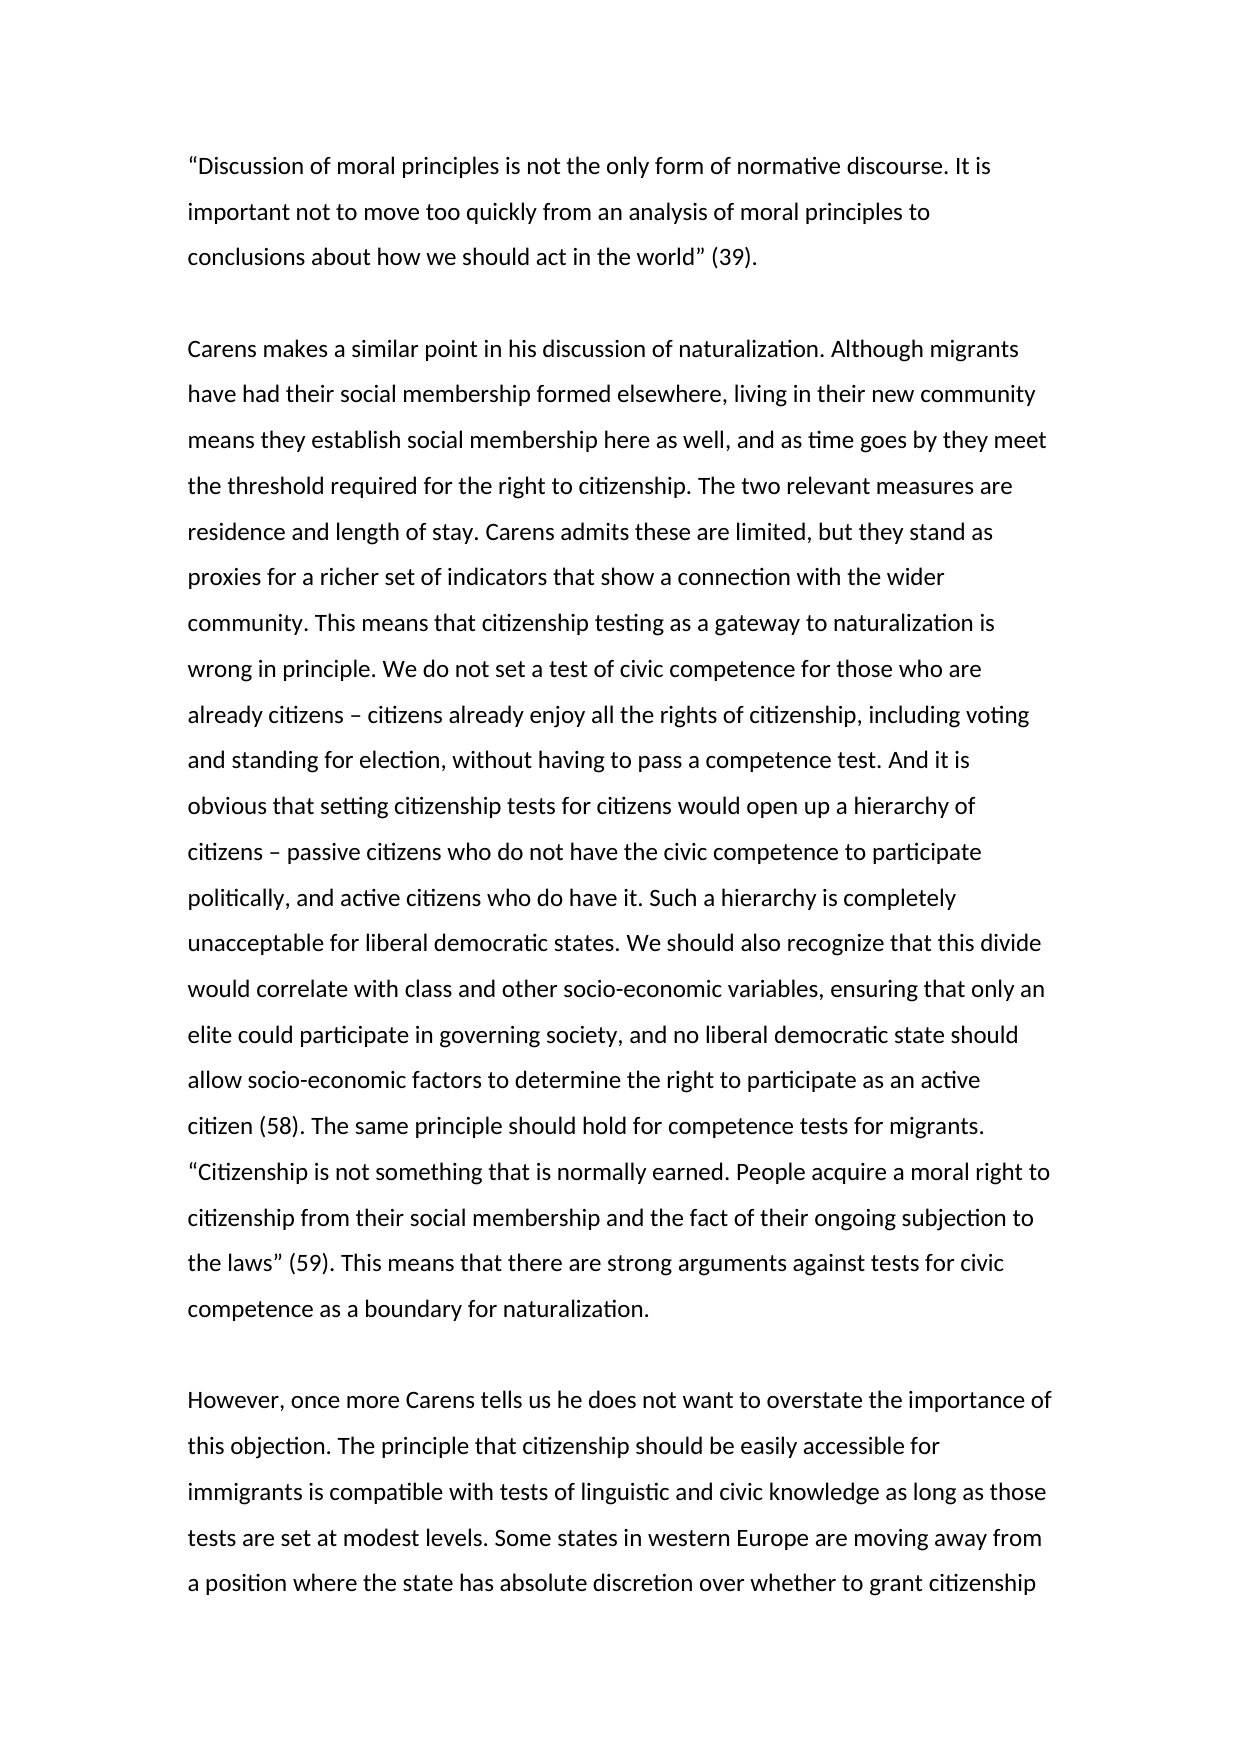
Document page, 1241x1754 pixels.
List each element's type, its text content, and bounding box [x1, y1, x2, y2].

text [187, 150, 1053, 272]
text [187, 1385, 1053, 1598]
text Carens makes a similar point in his discussion of naturalization. Although migrants have had their social membership formed elsewhere, living in their new community means they establish social membership here as well, and as time goes by they meet the threshold required for the right to citizenship. The two relevant measures are residence and length of stay. Carens admits these are limited, but they stand as proxies for a richer set of indicators that show a connection with the wider community. This means that citizenship testing as a gateway to naturalization is wrong in principle. We do not set a test of civic competence for those who are already citizens – citizens already enjoy all the rights of citizenship, including voting and standing for election, without having to pass a competence test. And it is obvious that setting citizenship tests for citizens would open up a hierarchy of citizens – passive citizens who do not have the civic competence to participate politically, and active citizens who do have it. Such a hierarchy is completely unacceptable for liberal democratic states. We should also recognize that this divide would correlate with class and other socio-economic variables, ensuring that only an elite could participate in governing society, and no liberal democratic state should allow socio-economic factors to determine the right to participate as an active citizen (58). The same principle should hold for competence tests for migrants. “Citizenship is not something that is normally earned. People acquire a moral right to citizenship from their social membership and the fact of their ongoing subjection to the laws” (59). This means that there are strong arguments against tests for civic competence as a boundary for naturalization. [187, 333, 1053, 1324]
